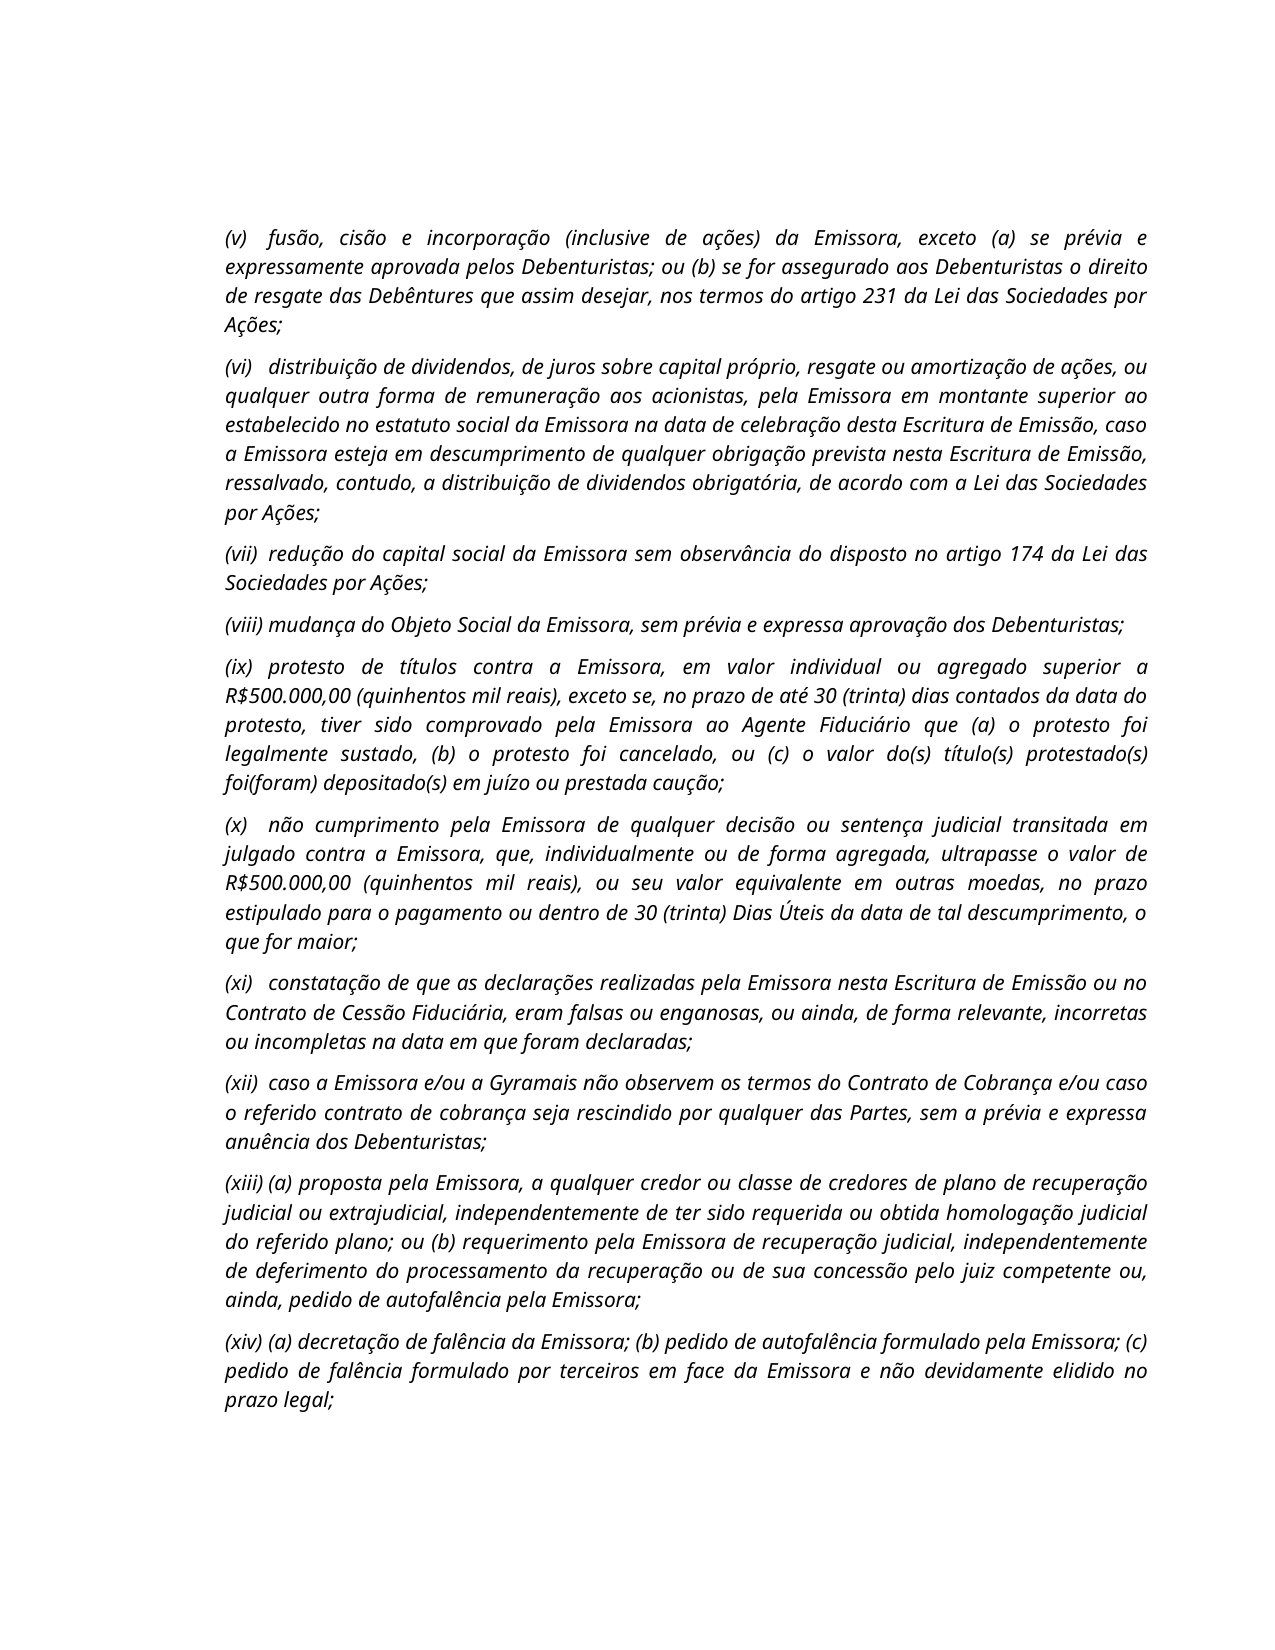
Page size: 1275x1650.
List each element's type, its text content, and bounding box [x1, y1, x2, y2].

list (a) proposta pela Emissora, a qualquer credor ou classe de credores de plano de recuperação judicial ou extrajudicial, independentemente de ter sido requerida ou obtida homologação judicial do referido plano; ou (b) requerimento pela Emissora de recuperação judicial, independentemente de deferimento do processamento da recuperação ou de sua concessão pelo juiz competente ou, ainda, pedido de autofalência pela Emissora; [225, 1167, 1152, 1313]
list distribuição de dividendos, de juros sobre capital próprio, resgate ou amortização de ações, ou qualquer outra forma de remuneração aos acionistas, pela Emissora em montante superior ao estabelecido no estatuto social da Emissora na data de celebração desta Escritura de Emissão, caso a Emissora esteja em descumprimento de qualquer obrigação prevista nesta Escritura de Emissão, ressalvado, contudo, a distribuição de dividendos obrigatória, de acordo com a Lei das Sociedades por Ações; [225, 351, 1152, 526]
list não cumprimento pela Emissora de qualquer decisão ou sentença judicial transitada em julgado contra a Emissora, que, individualmente ou de forma agregada, ultrapasse o valor de R$500.000,00 (quinhentos mil reais), ou seu valor equivalente em outras moedas, no prazo estipulado para o pagamento ou dentro de 30 (trinta) Dias Úteis da data de tal descumprimento, o que for maior; [225, 809, 1152, 955]
list fusão, cisão e incorporação (inclusive de ações) da Emissora, exceto (a) se prévia e expressamente aprovada pelos Debenturistas; ou (b) se for assegurado aos Debenturistas o direito de resgate das Debêntures que assim desejar, nos termos do artigo 231 da Lei das Sociedades por Ações; [225, 222, 1152, 338]
list (a) decretação de falência da Emissora; (b) pedido de autofalência formulado pela Emissora; (c) pedido de falência formulado por terceiros em face da Emissora e não devidamente elidido no prazo legal; [225, 1326, 1152, 1413]
list protesto de títulos contra a Emissora, em valor individual ou agregado superior a R$500.000,00 (quinhentos mil reais), exceto se, no prazo de até 30 (trinta) dias contados da data do protesto, tiver sido comprovado pela Emissora ao Agente Fiduciário que (a) o protesto foi legalmente sustado, (b) o protesto foi cancelado, ou (c) o valor do(s) título(s) protestado(s) foi(foram) depositado(s) em juízo ou prestada caução; [225, 651, 1152, 797]
list caso a Emissora e/ou a Gyramais não observem os termos do Contrato de Cobrança e/ou caso o referido contrato de cobrança seja rescindido por qualquer das Partes, sem a prévia e expressa anuência dos Debenturistas; [225, 1067, 1152, 1155]
list redução do capital social da Emissora sem observância do disposto no artigo 174 da Lei das Sociedades por Ações; [225, 538, 1152, 597]
list mudança do Objeto Social da Emissora, sem prévia e expressa aprovação dos Debenturistas; [225, 609, 1152, 638]
list constatação de que as declarações realizadas pela Emissora nesta Escritura de Emissão ou no Contrato de Cessão Fiduciária, eram falsas ou enganosas, ou ainda, de forma relevante, incorretas ou incompletas na data em que foram declaradas; [225, 967, 1152, 1055]
